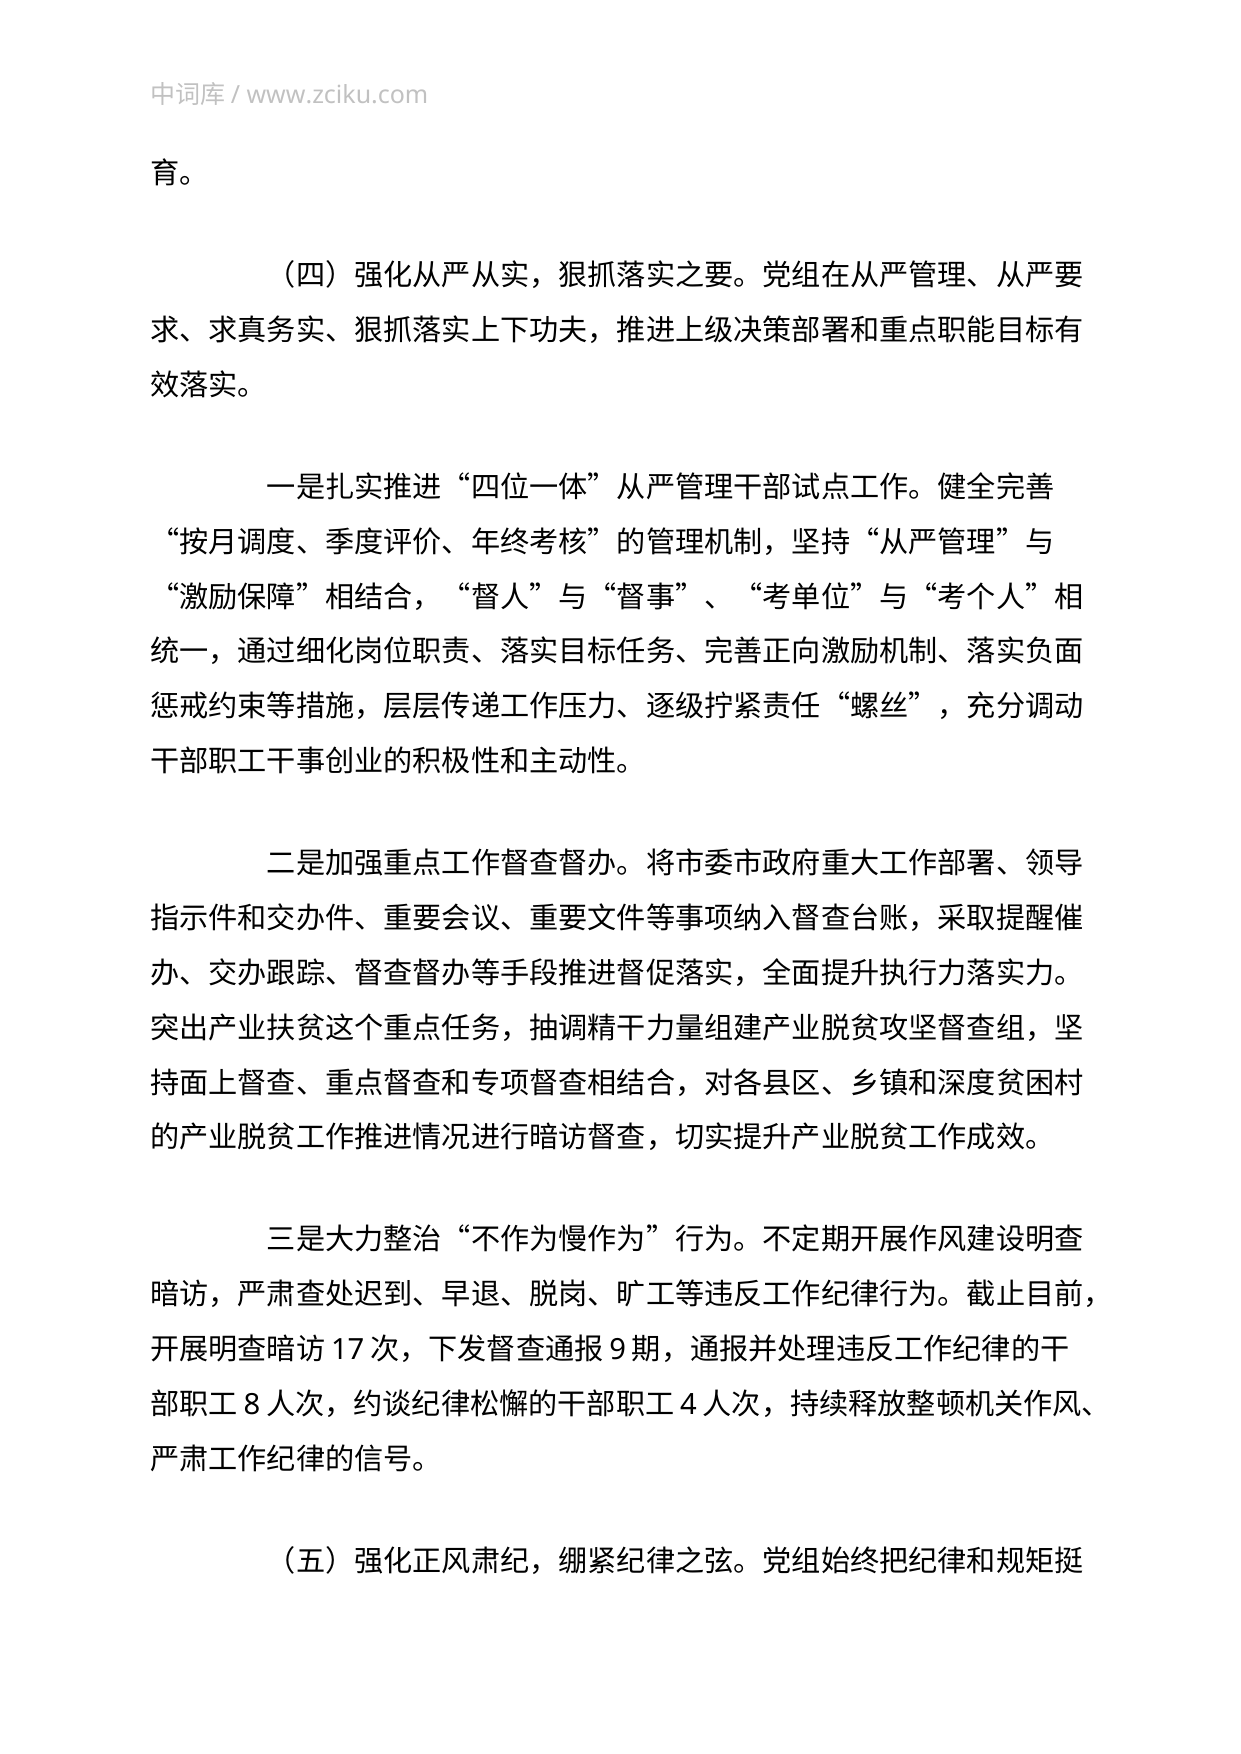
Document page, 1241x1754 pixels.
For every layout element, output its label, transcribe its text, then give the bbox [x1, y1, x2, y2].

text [150, 150, 1090, 192]
text 二是加强重点工作督查督办。将市委市政府重大工作部署、领导指示件和交办件、重要会议、重要文件等事项纳入督查台账，采取提醒催办、交办跟踪、督查督办等手段推进督促落实，全面提升执行力落实力。突出产业扶贫这个重点任务，抽调精干力量组建产业脱贫攻坚督查组，坚持面上督查、重点督查和专项督查相结合，对各县区、乡镇和深度贫困村的产业脱贫工作推进情况进行暗访督查，切实提升产业脱贫工作成效。 [150, 839, 1090, 1156]
text （四）强化从严从实，狠抓落实之要。党组在从严管理、从严要求、求真务实、狠抓落实上下功夫，推进上级决策部署和重点职能目标有效落实。 [150, 252, 1090, 404]
text 一是扎实推进“四位一体”从严管理干部试点工作。健全完善“按月调度、季度评价、年终考核”的管理机制，坚持“从严管理”与“激励保障”相结合，“督人”与“督事”、“考单位”与“考个人”相统一，通过细化岗位职责、落实目标任务、完善正向激励机制、落实负面惩戒约束等措施，层层传递工作压力、逐级拧紧责任“螺丝”，充分调动干部职工干事创业的积极性和主动性。 [150, 463, 1090, 780]
text 三是大力整治“不作为慢作为”行为。不定期开展作风建设明查暗访，严肃查处迟到、早退、脱岗、旷工等违反工作纪律行为。截止目前，开展明查暗访17次，下发督查通报9期，通报并处理违反工作纪律的干部职工8人次，约谈纪律松懈的干部职工4人次，持续释放整顿机关作风、严肃工作纪律的信号。 [150, 1216, 1090, 1478]
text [150, 1537, 1090, 1580]
